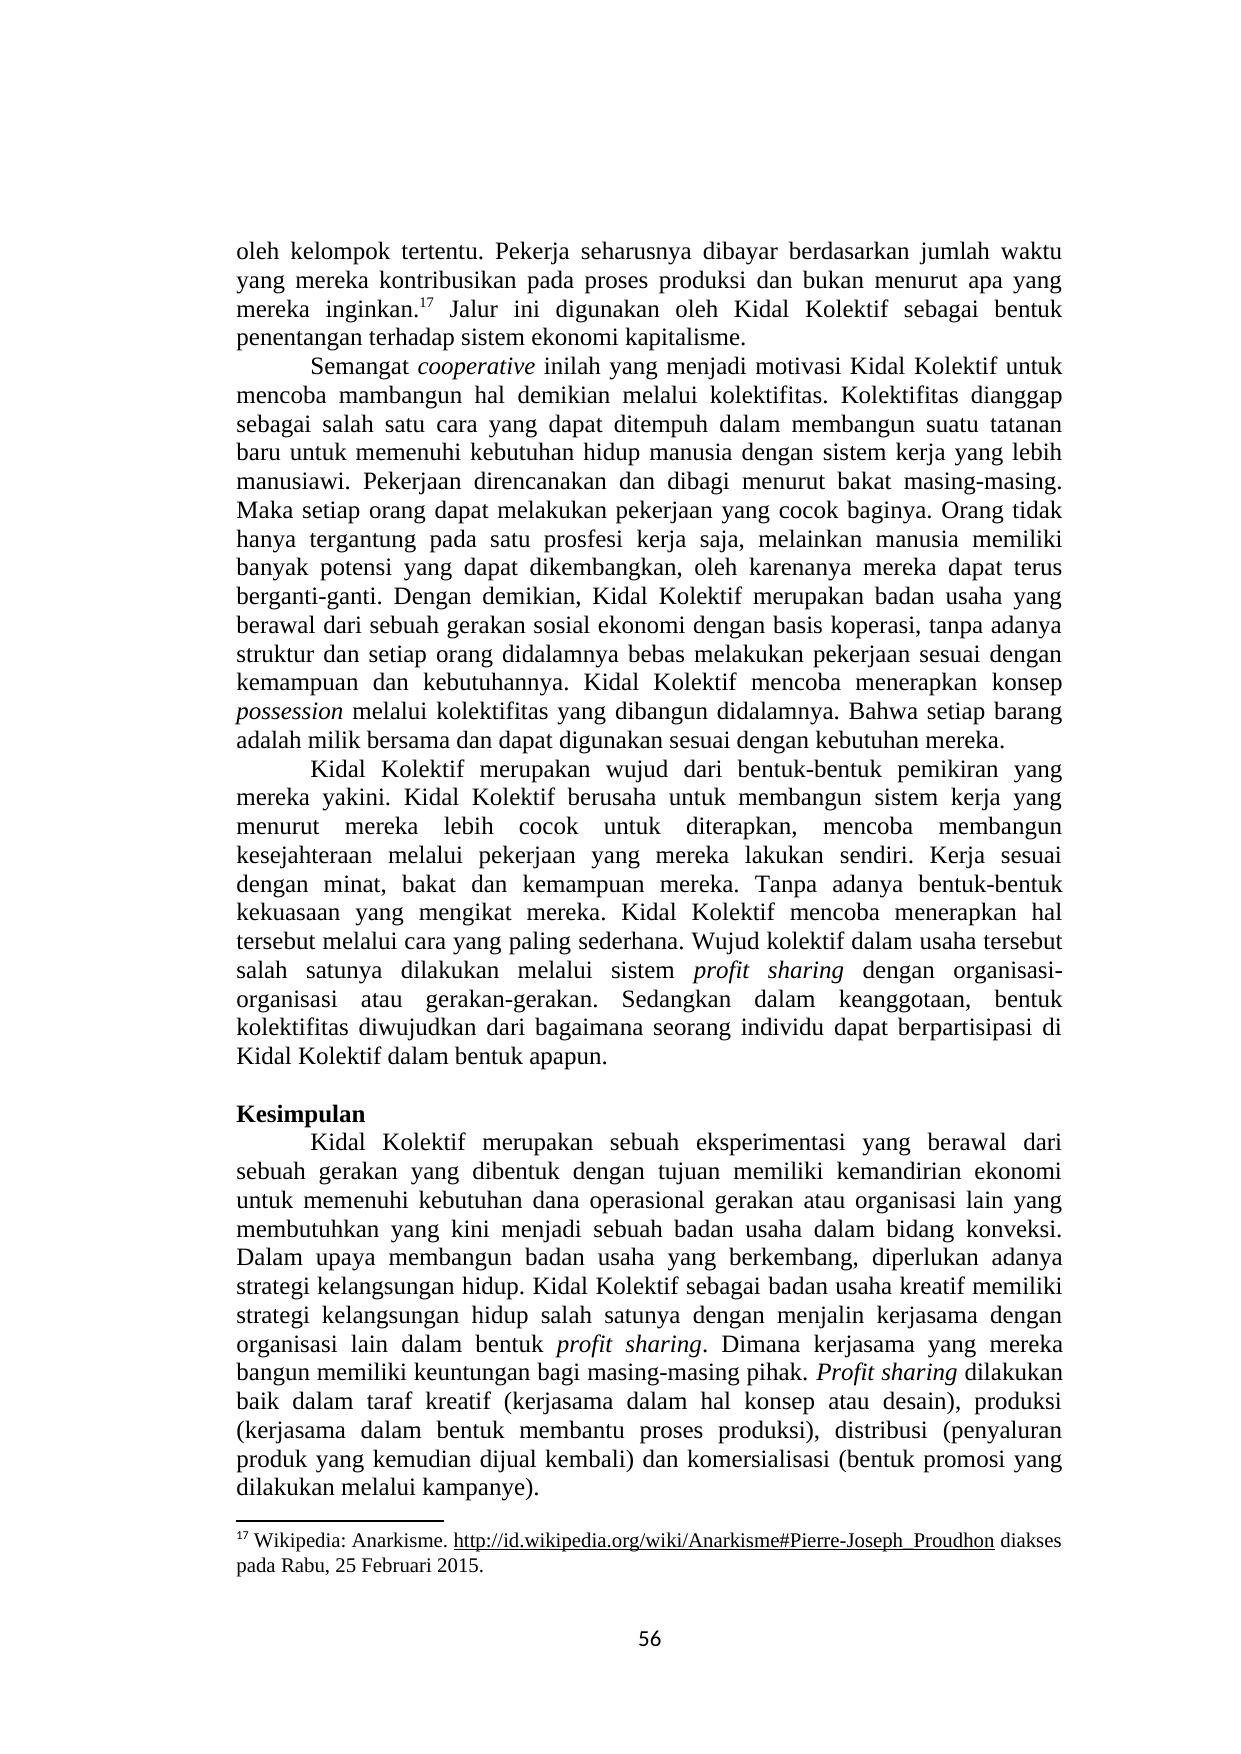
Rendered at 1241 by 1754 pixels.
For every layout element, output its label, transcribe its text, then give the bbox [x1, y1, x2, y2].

text Kidal Kolektif merupakan sebuah eksperimentasi yang berawal dari sebuah gerakan yang dibentuk dengan tujuan memiliki kemandirian ekonomi untuk memenuhi kebutuhan dana operasional gerakan atau organisasi lain yang membutuhkan yang kini menjadi sebuah badan usaha dalam bidang konveksi. Dalam upaya membangun badan usaha yang berkembang, diperlukan adanya strategi kelangsungan hidup. Kidal Kolektif sebagai badan usaha kreatif memiliki strategi kelangsungan hidup salah satunya dengan menjalin kerjasama dengan organisasi lain dalam bentuk profit sharing. Dimana kerjasama yang mereka bangun memiliki keuntungan bagi masing-masing pihak. Profit sharing dilakukan baik dalam taraf kreatif (kerjasama dalam hal konsep atau desain), produksi (kerjasama dalam bentuk membantu proses produksi), distribusi (penyaluran produk yang kemudian dijual kembali) dan komersialisasi (bentuk promosi yang dilakukan melalui kampanye). [236, 1127, 1063, 1501]
text Kidal Kolektif merupakan wujud dari bentuk-bentuk pemikiran yang mereka yakini. Kidal Kolektif berusaha untuk membangun sistem kerja yang menurut mereka lebih cocok untuk diterapkan, mencoba membangun kesejahteraan melalui pekerjaan yang mereka lakukan sendiri. Kerja sesuai dengan minat, bakat dan kemampuan mereka. Tanpa adanya bentuk-bentuk kekuasaan yang mengikat mereka. Kidal Kolektif mencoba menerapkan hal tersebut melalui cara yang paling sederhana. Wujud kolektif dalam usaha tersebut salah satunya dilakukan melalui sistem profit sharing dengan organisasi-organisasi atau gerakan-gerakan. Sedangkan dalam keanggotaan, bentuk kolektifitas diwujudkan dari bagaimana seorang individu dapat berpartisipasi di Kidal Kolektif dalam bentuk apapun. [236, 754, 1063, 1070]
text Kesimpulan [236, 1099, 1063, 1127]
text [236, 236, 1063, 351]
text Semangat cooperative inilah yang menjadi motivasi Kidal Kolektif untuk mencoba mambangun hal demikian melalui kolektifitas. Kolektifitas dianggap sebagai salah satu cara yang dapat ditempuh dalam membangun suatu tatanan baru untuk memenuhi kebutuhan hidup manusia dengan sistem kerja yang lebih manusiawi. Pekerjaan direncanakan dan dibagi menurut bakat masing-masing. Maka setiap orang dapat melakukan pekerjaan yang cocok baginya. Orang tidak hanya tergantung pada satu prosfesi kerja saja, melainkan manusia memiliki banyak potensi yang dapat dikembangkan, oleh karenanya mereka dapat terus berganti-ganti. Dengan demikian, Kidal Kolektif merupakan badan usaha yang berawal dari sebuah gerakan sosial ekonomi dengan basis koperasi, tanpa adanya struktur dan setiap orang didalamnya bebas melakukan pekerjaan sesuai dengan kemampuan dan kebutuhannya. Kidal Kolektif mencoba menerapkan konsep possession melalui kolektifitas yang dibangun didalamnya. Bahwa setiap barang adalah milik bersama dan dapat digunakan sesuai dengan kebutuhan mereka. [236, 351, 1063, 754]
